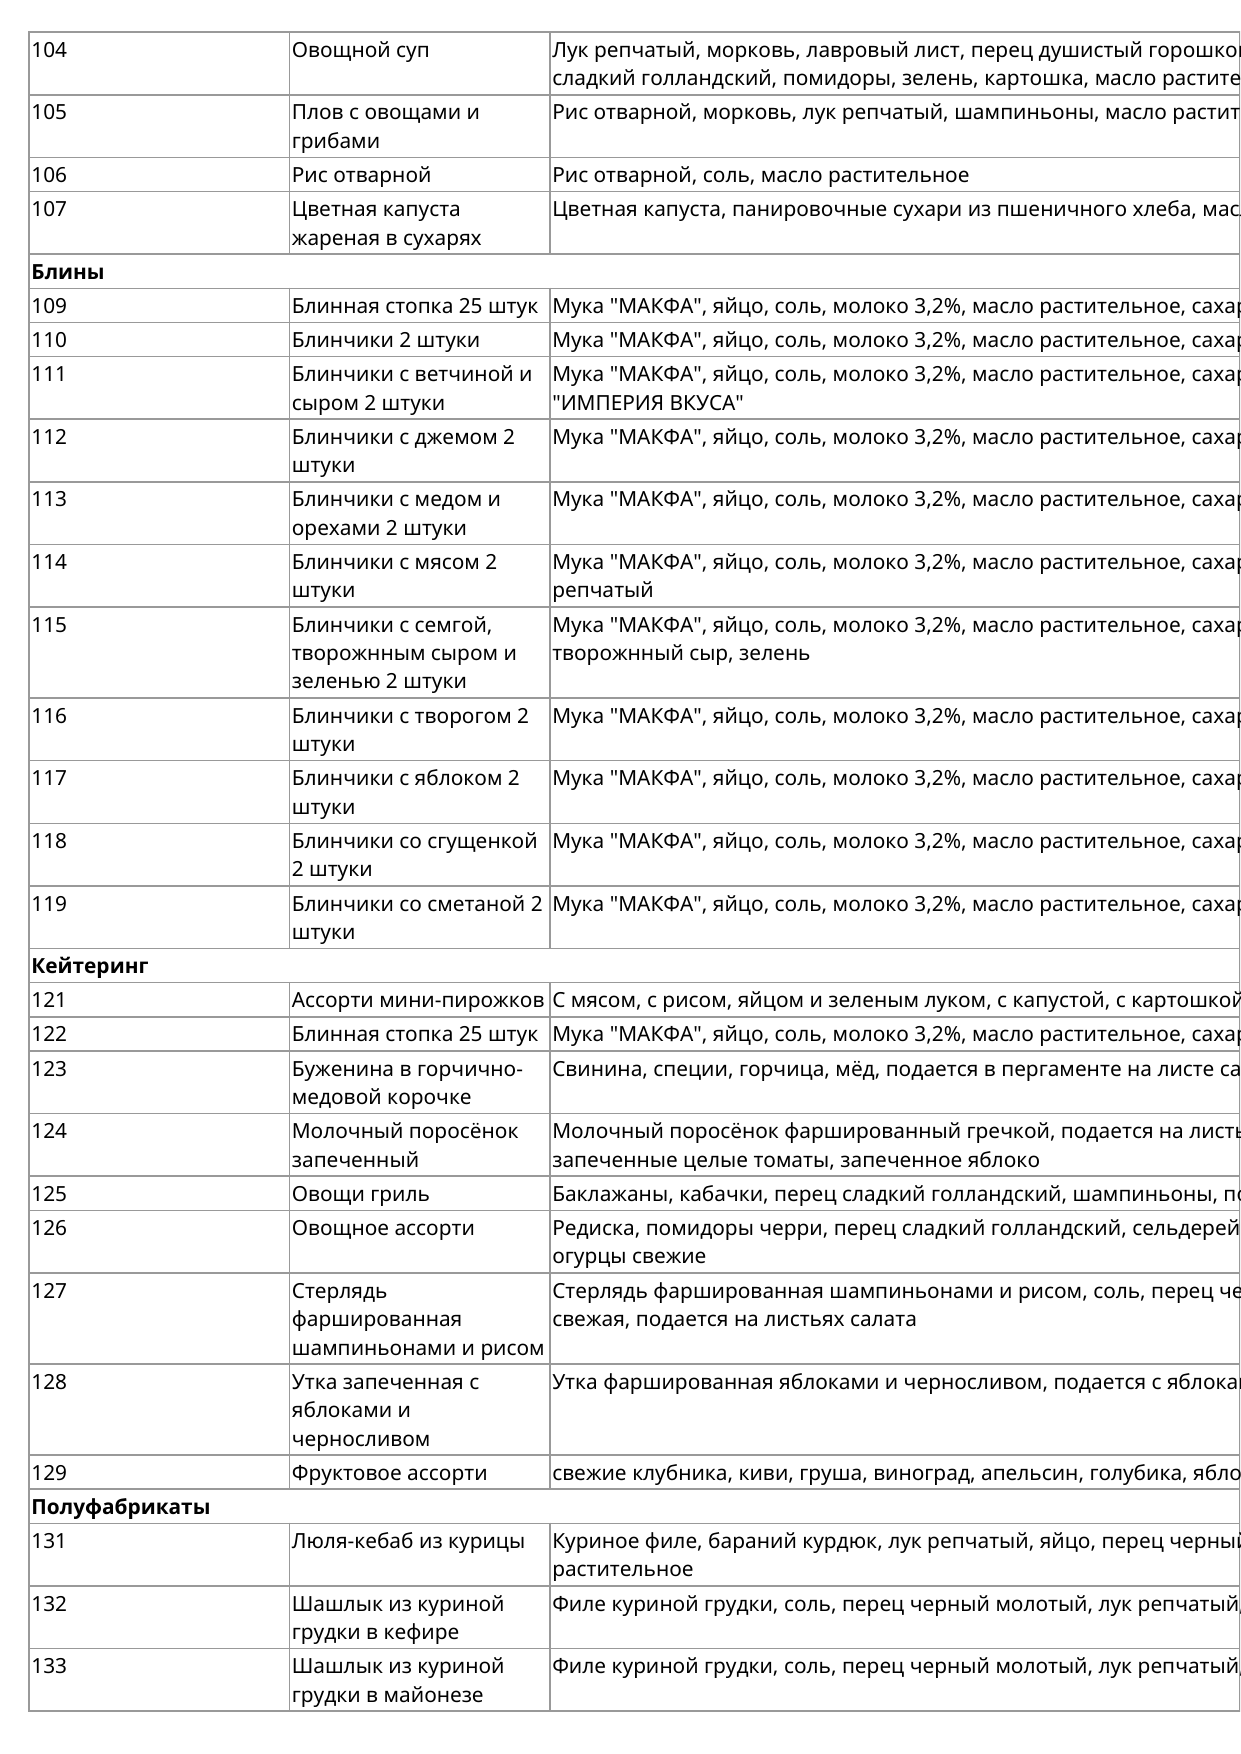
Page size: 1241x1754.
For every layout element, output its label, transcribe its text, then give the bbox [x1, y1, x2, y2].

table_cell Молочный поросёнок запеченный [290, 1114, 549, 1175]
table_cell 127 [30, 1274, 289, 1363]
table_cell 121 [30, 983, 289, 1016]
table_cell Блинчики с яблоком 2 штуки [290, 761, 549, 822]
table_cell Мука "МАКФА", яйцо, соль, молоко 3,2%, масло растительное, сахар [551, 289, 1239, 322]
table_cell Ассорти мини-пирожков [290, 983, 549, 1016]
table_cell Буженина в горчично-медовой корочке [290, 1052, 549, 1113]
table_cell Филе куриной грудки, соль, перец черный молотый, лук репчатый, кефир 1% [551, 1587, 1239, 1648]
table_cell Блинчики с творогом 2 штуки [290, 699, 549, 760]
table_cell 118 [30, 824, 289, 885]
table_cell Блинчики с медом и орехами 2 штуки [290, 483, 549, 543]
table_cell Блинчики с джемом 2 штуки [290, 420, 549, 481]
table_cell 132 [30, 1587, 289, 1648]
table_cell Мука "МАКФА", яйцо, соль, молоко 3,2%, масло растительное, сахар, яблоки [551, 761, 1239, 822]
table_cell 123 [30, 1052, 289, 1113]
table_cell Редиска, помидоры черри, перец сладкий голландский, сельдерей стебель, морковь свежая, огурцы свежие [551, 1211, 1239, 1272]
table_cell Полуфабрикаты [30, 1490, 1239, 1522]
table_cell Рис отварной, морковь, лук репчатый, шампиньоны, масло растительное [551, 96, 1239, 156]
table_cell 114 [30, 545, 289, 606]
table_cell Блинчики со сгущенкой 2 штуки [290, 824, 549, 885]
table_cell С мясом, с рисом, яйцом и зеленым луком, с капустой, с картошкой и грибами [551, 983, 1239, 1016]
table_cell Кейтеринг [30, 949, 1239, 982]
table_cell Блинная стопка 25 штук [290, 289, 549, 322]
table_cell Филе куриной грудки, соль, перец черный молотый, лук репчатый, майонез [551, 1649, 1239, 1710]
table_cell Люля-кебаб из курицы [290, 1524, 549, 1585]
table_cell свежие клубника, киви, груша, виноград, апельсин, голубика, яблоки, мандарины [551, 1456, 1239, 1488]
table_cell Мука "МАКФА", яйцо, соль, молоко 3,2%, масло растительное, сахар, фарш курица-свинина, лук репчатый [551, 545, 1239, 606]
table_cell 119 [30, 887, 289, 948]
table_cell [551, 192, 1239, 253]
table_cell 124 [30, 1114, 289, 1175]
table_cell Мука "МАКФА", яйцо, соль, молоко 3,2%, масло растительное, сахар [551, 323, 1239, 356]
table_cell Фруктовое ассорти [290, 1456, 549, 1488]
table_cell Блинчики с ветчиной и сыром 2 штуки [290, 357, 549, 418]
table_cell 111 [30, 357, 289, 418]
table_cell Блинчики с семгой, творожнным сыром и зеленью 2 штуки [290, 608, 549, 697]
table_cell Молочный поросёнок фаршированный гречкой, подается на листьях салата с хреном и горчицей, запеченные целые томаты, запеченное яблоко [551, 1114, 1239, 1175]
table_cell 129 [30, 1456, 289, 1488]
table_cell Блинчики 2 штуки [290, 323, 549, 356]
table_cell Стерлядь фаршированная шампиньонами и рисом, соль, перец черный молотый, лимон, зелень свежая, подается на листьях салата [551, 1274, 1239, 1363]
table_cell Овощное ассорти [290, 1211, 549, 1272]
table_cell 125 [30, 1177, 289, 1209]
table_cell 109 [30, 289, 289, 322]
table_cell 104 [30, 33, 289, 94]
table_cell Стерлядь фаршированная шампиньонами и рисом [290, 1274, 549, 1363]
table_cell 110 [30, 323, 289, 356]
table_cell 128 [30, 1365, 289, 1454]
table_cell Мука "МАКФА", яйцо, соль, молоко 3,2%, масло растительное, сахар, творог 9% жирности [551, 699, 1239, 760]
table_cell 115 [30, 608, 289, 697]
table_cell 107 [30, 192, 289, 253]
table_cell Шашлык из куриной грудки в кефире [290, 1587, 549, 1648]
table_cell 133 [30, 1649, 289, 1710]
table_cell Блинчики со сметаной 2 штуки [290, 887, 549, 948]
table_cell Мука "МАКФА", яйцо, соль, молоко 3,2%, масло растительное, сахар, семга слабосоленая, творожнный сыр, зелень [551, 608, 1239, 697]
table_cell 116 [30, 699, 289, 760]
table_cell Утка запеченная с яблоками и черносливом [290, 1365, 549, 1454]
table_cell Мука "МАКФА", яйцо, соль, молоко 3,2%, масло растительное, сахар [551, 1018, 1239, 1050]
table_cell 106 [30, 158, 289, 191]
table_cell Рис отварной, соль, масло растительное [551, 158, 1239, 191]
table_cell Овощной суп [290, 33, 549, 94]
table_cell Мука "МАКФА", яйцо, соль, молоко 3,2%, масло растительное, сахар, сыр российский, ветчина "ИМПЕРИЯ ВКУСА" [551, 357, 1239, 418]
table_cell Цветная капуста жареная в сухарях [290, 192, 549, 253]
table_cell Свинина, специи, горчица, мёд, подается в пергаменте на листе салата [551, 1052, 1239, 1113]
table_cell 113 [30, 483, 289, 543]
table_cell Овощи гриль [290, 1177, 549, 1209]
table_cell Мука "МАКФА", яйцо, соль, молоко 3,2%, масло растительное, сахар, джем [551, 420, 1239, 481]
table_cell 122 [30, 1018, 289, 1050]
table_cell Куриное филе, бараний курдюк, лук репчатый, яйцо, перец черный молотый, соль, кинза, масло растительное [551, 1524, 1239, 1585]
table_cell Утка фаршированная яблоками и черносливом, подается с яблоками запеченными целиком [551, 1365, 1239, 1454]
table_cell 105 [30, 96, 289, 156]
table_cell 112 [30, 420, 289, 481]
table_cell Мука "МАКФА", яйцо, соль, молоко 3,2%, масло растительное, сахар, мед, грецкие орехи [551, 483, 1239, 543]
table_cell Рис отварной [290, 158, 549, 191]
table_cell 126 [30, 1211, 289, 1272]
table_cell Блины [30, 255, 1239, 287]
table_cell 131 [30, 1524, 289, 1585]
table_cell Мука "МАКФА", яйцо, соль, молоко 3,2%, масло растительное, сахар, сметана 20% жирности [551, 887, 1239, 948]
table_cell Блинная стопка 25 штук [290, 1018, 549, 1050]
table_cell Блинчики с мясом 2 штуки [290, 545, 549, 606]
table_cell Плов с овощами и грибами [290, 96, 549, 156]
table_cell Мука "МАКФА", яйцо, соль, молоко 3,2%, масло растительное, сахар, сгущенка "РОГАЧЕВЪ" [551, 824, 1239, 885]
table_cell Баклажаны, кабачки, перец сладкий голландский, шампиньоны, подаются в пергаменте [551, 1177, 1239, 1209]
table_cell Шашлык из куриной грудки в майонезе [290, 1649, 549, 1710]
table_cell 117 [30, 761, 289, 822]
